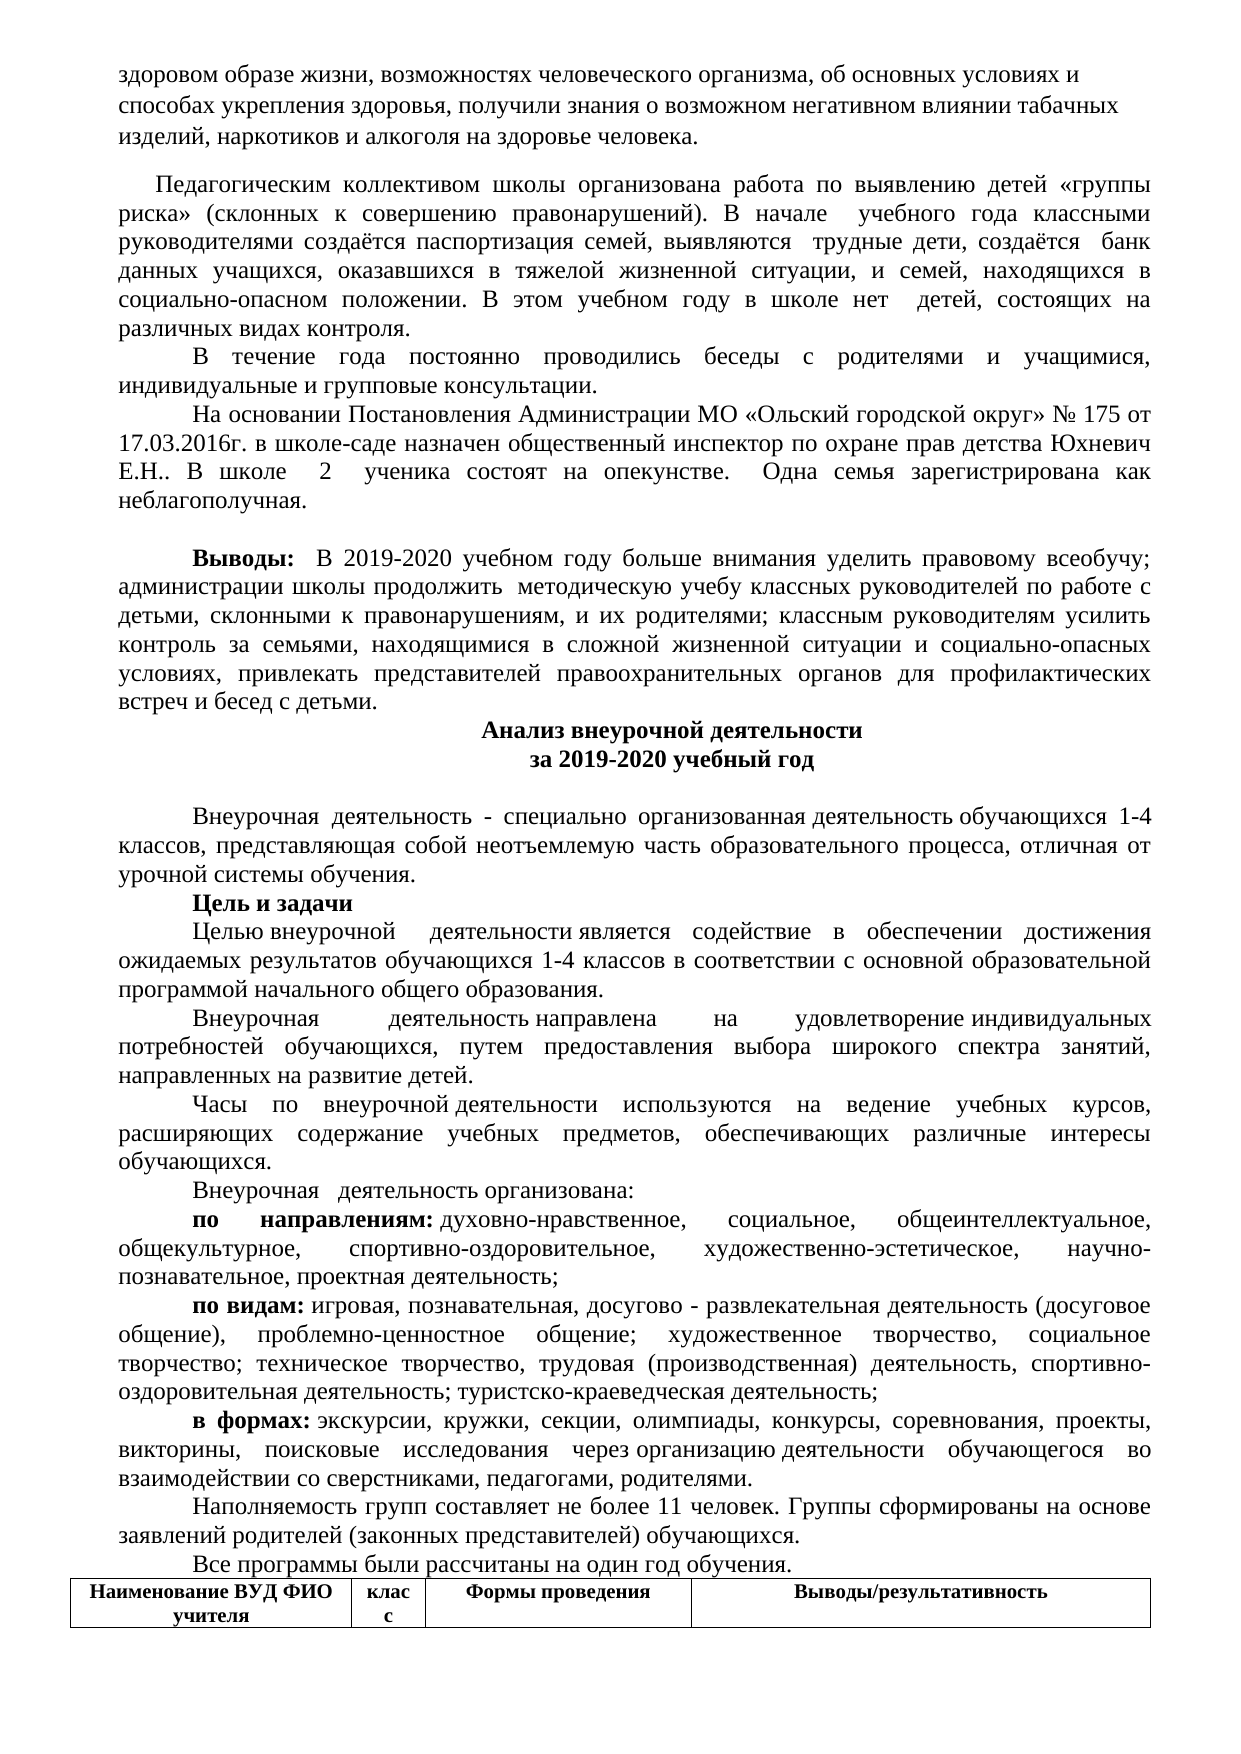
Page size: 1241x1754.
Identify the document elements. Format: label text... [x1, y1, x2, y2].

text Выводы: В 2019-2020 учебном году больше внимания уделить правовому всеобучу; администрации школы продолжить методическую учебу классных руководителей по работе с детьми, склонными к правонарушениям, и их родителями; классным руководителям усилить контроль за семьями, находящимися в сложной жизненной ситуации и социально-опасных условиях, привлекать представителей правоохранительных органов для профилактических встреч и бесед с детьми. [118, 543, 1152, 715]
text Анализ внеурочной деятельности [118, 715, 1152, 744]
text за 2019-2020 учебный год [118, 744, 1152, 773]
table_header Выводы/результативность [692, 1579, 1150, 1627]
text Наполняемость групп составляет не более 11 человек. Группы сформированы на основе заявлений родителей (законных представителей) обучающихся. [118, 1491, 1152, 1549]
text Внеурочная деятельность направлена на удовлетворение индивидуальных потребностей обучающихся, путем предоставления выбора широкого спектра занятий, направленных на развитие детей. [118, 1003, 1152, 1089]
text Педагогическим коллективом школы организована работа по выявлению детей «группы риска» (склонных к совершению правонарушений). В начале учебного года классными руководителями создаётся паспортизация семей, выявляются трудные дети, создаётся банк данных учащихся, оказавшихся в тяжелой жизненной ситуации, и семей, находящихся в социально-опасном положении. В этом учебном году в школе нет детей, состоящих на различных видах контроля. [118, 169, 1152, 341]
text по направлениям: духовно-нравственное, социальное, общеинтеллектуальное, общекультурное, спортивно-оздоровительное, художественно-эстетическое, научно-познавательное, проектная деятельность; [118, 1204, 1152, 1290]
text Внеурочная деятельность - специально организованная деятельность обучающихся 1-4 классов, представляющая собой неотъемлемую часть образовательного процесса, отличная от урочной системы обучения. [118, 801, 1152, 888]
table_header Формы проведения [426, 1579, 691, 1627]
table_header Наименование ВУД ФИО учителя [71, 1579, 351, 1627]
text Внеурочная деятельность организована: [118, 1175, 1152, 1204]
text в формах: экскурсии, кружки, секции, олимпиады, конкурсы, соревнования, проекты, викторины, поисковые исследования через организацию деятельности обучающегося во взаимодействии со сверстниками, педагогами, родителями. [118, 1405, 1152, 1491]
text по видам: игровая, познавательная, досугово - развлекательная деятельность (досуговое общение), проблемно-ценностное общение; художественное творчество, социальное творчество; техническое творчество, трудовая (производственная) деятельность, спортивно-оздоровительная деятельность; туристско-краеведческая деятельность; [118, 1290, 1152, 1405]
text На основании Постановления Администрации МО «Ольский городской округ» № 175 от 17.03.2016г. в школе-саде назначен общественный инспектор по охране прав детства Юхневич Е.Н.. В школе 2 ученика состоят на опекунстве. Одна семья зарегистрирована как неблагополучная. [118, 399, 1152, 514]
table_header класс [352, 1579, 425, 1627]
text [118, 59, 1152, 150]
text В течение года постоянно проводились беседы с родителями и учащимися, индивидуальные и групповые консультации. [118, 341, 1152, 399]
text Часы по внеурочной деятельности используются на ведение учебных курсов, расширяющих содержание учебных предметов, обеспечивающих различные интересы обучающихся. [118, 1089, 1152, 1175]
text Цель и задачи [118, 888, 1152, 916]
text Целью внеурочной деятельности является содействие в обеспечении достижения ожидаемых результатов обучающихся 1-4 классов в соответствии с основной образовательной программой начального общего образования. [118, 916, 1152, 1003]
text Все программы были рассчитаны на один год обучения. [118, 1549, 1152, 1578]
